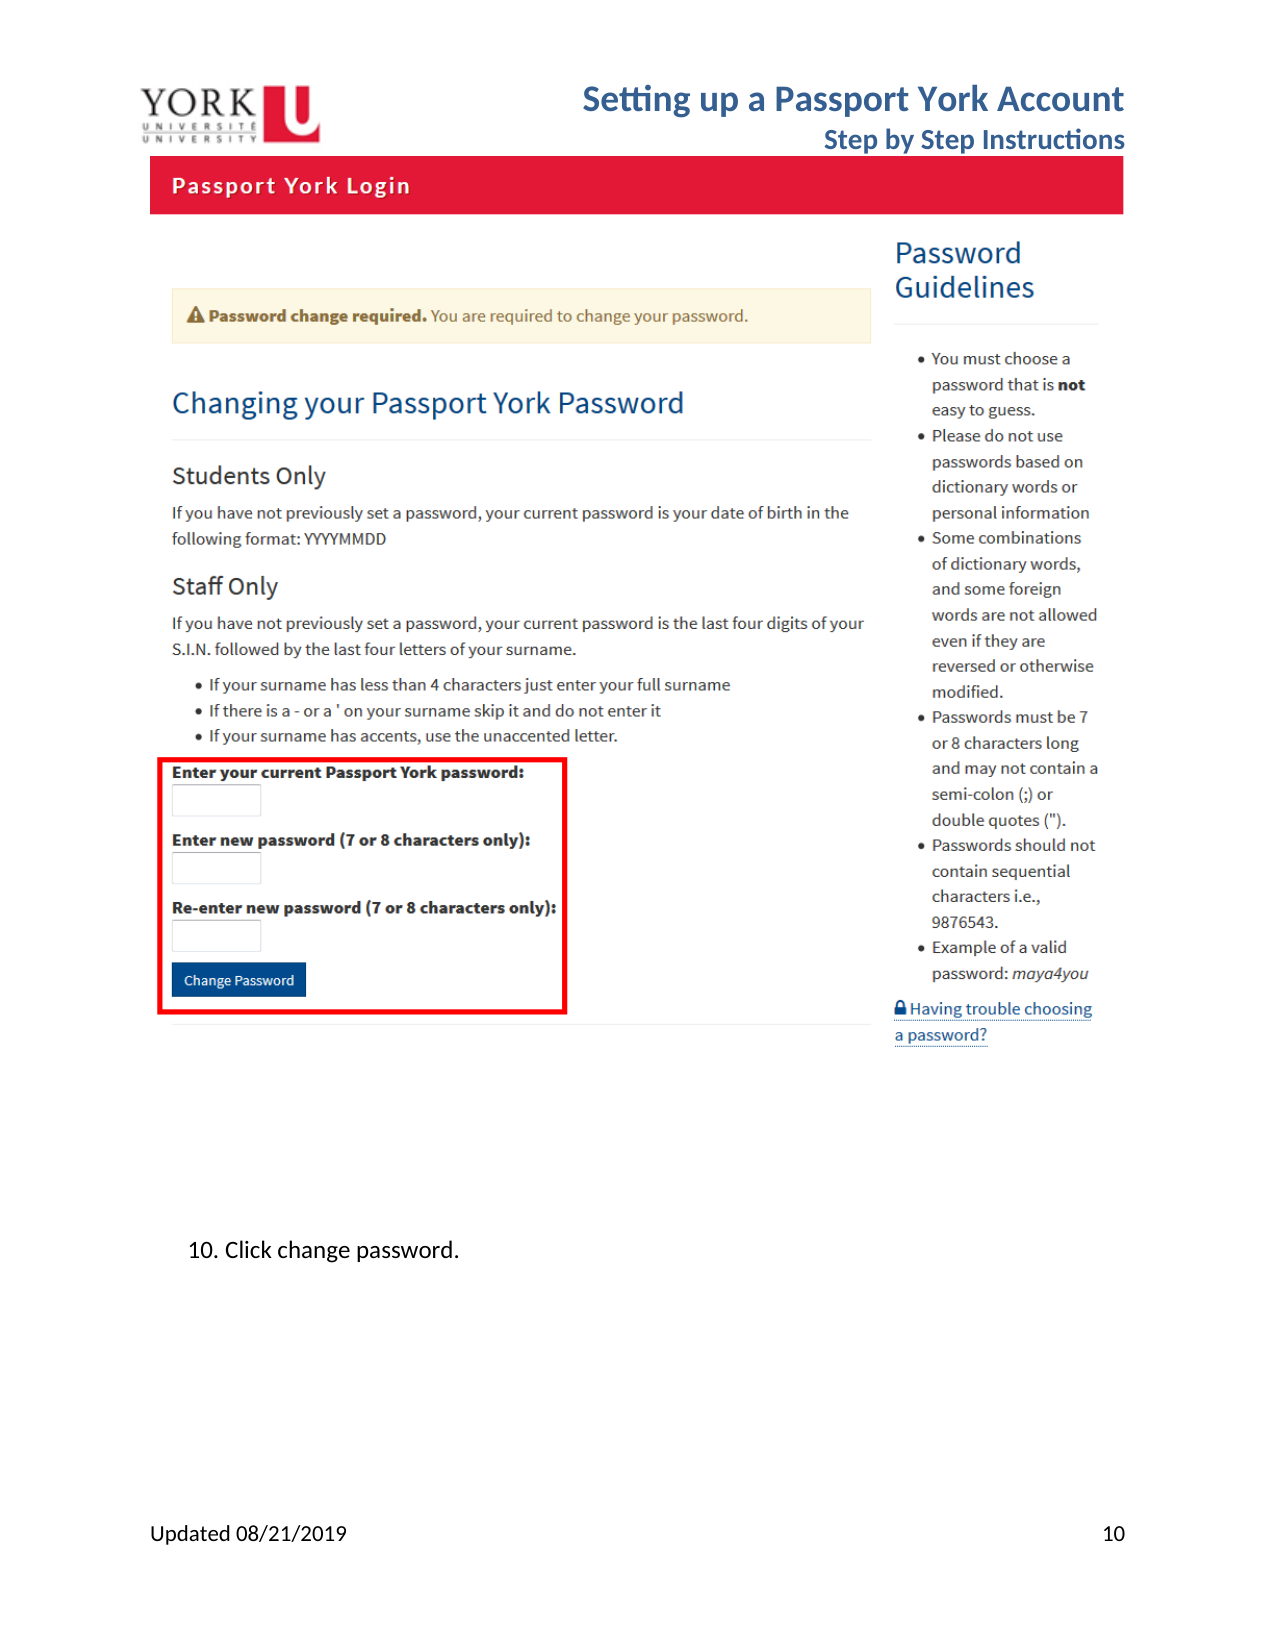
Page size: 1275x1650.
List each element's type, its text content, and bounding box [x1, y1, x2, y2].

list Click change password. [187, 1234, 1125, 1265]
picture [150, 156, 1124, 1051]
